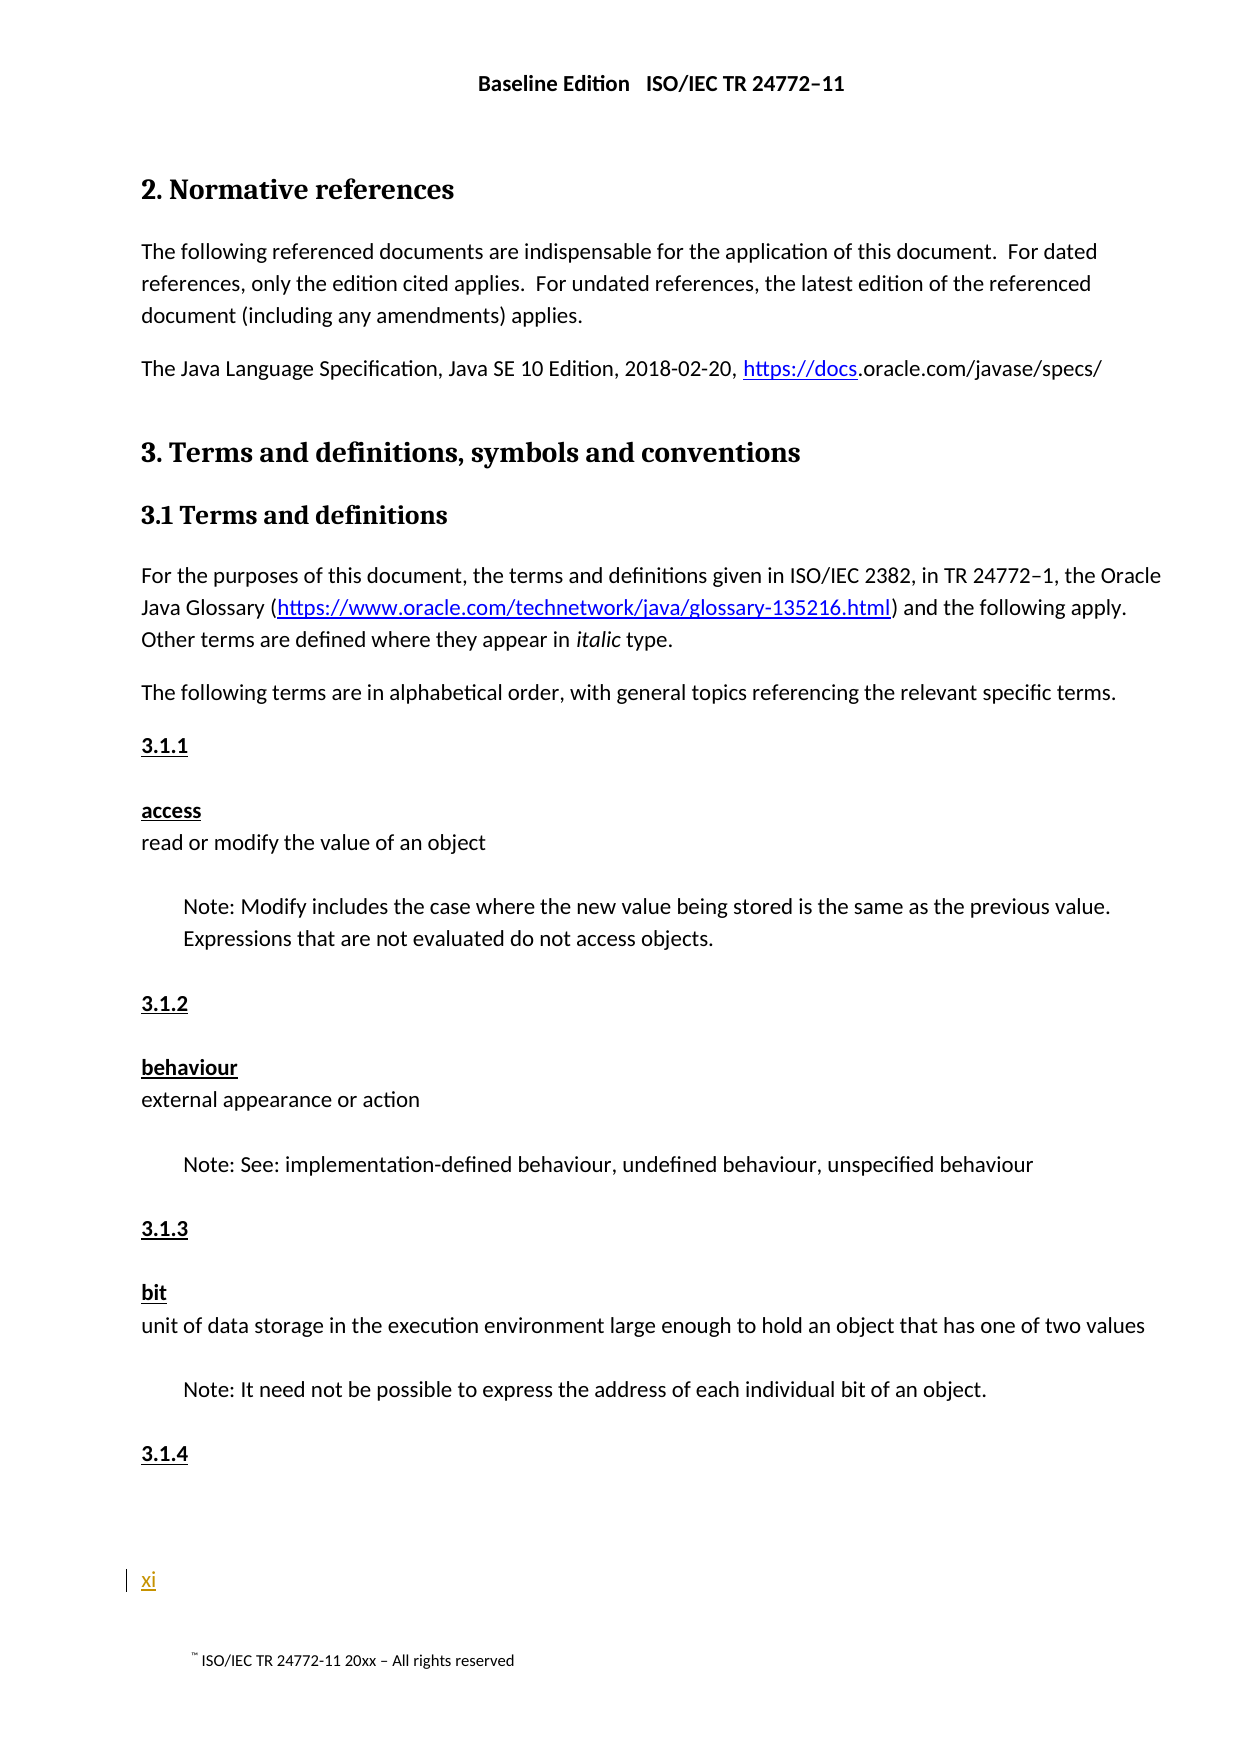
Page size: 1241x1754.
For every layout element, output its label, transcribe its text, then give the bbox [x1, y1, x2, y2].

text Note: See: implementation-defined behaviour, undefined behaviour, unspecified behaviour [183, 1150, 1182, 1178]
text The Java Language Specification, Java SE 10 Edition, 2018-02-20, https://docs.oracle.com/javase/specs/ [141, 354, 1182, 382]
text 3.1.2 [141, 989, 1182, 1017]
text access [141, 796, 1182, 824]
text behaviour external appearance or action [141, 1053, 1182, 1113]
text Note: Modify includes the case where the new value being stored is the same as the previous value. Expressions that are not evaluated do not access objects. [183, 892, 1182, 952]
text 3.1.1 [141, 731, 1182, 759]
text The following referenced documents are indispensable for the application of this document. For dated references, only the edition cited applies. For undated references, the latest edition of the referenced document (including any amendments) applies. [141, 237, 1182, 329]
subtitle 3.1 Terms and definitions [141, 500, 1182, 531]
subtitle 3. Terms and definitions, symbols and conventions [141, 437, 1182, 470]
text The following terms are in alphabetical order, with general topics referencing the relevant specific terms. [141, 678, 1182, 706]
text 3.1.4 [141, 1439, 1182, 1467]
text For the purposes of this document, the terms and definitions given in ISO/IEC 2382, in TR 24772–1, the Oracle Java Glossary (https://www.oracle.com/technetwork/java/glossary-135216.html) and the following apply. Other terms are defined where they appear in italic type. [141, 561, 1182, 653]
subtitle 2. Normative references [141, 173, 1182, 207]
text Note: It need not be possible to express the address of each individual bit of an object. [141, 1375, 1182, 1403]
text bit unit of data storage in the execution environment large enough to hold an object that has one of two values [141, 1278, 1182, 1339]
text 3.1.3 [141, 1214, 1182, 1242]
text read or modify the value of an object [141, 828, 1182, 856]
